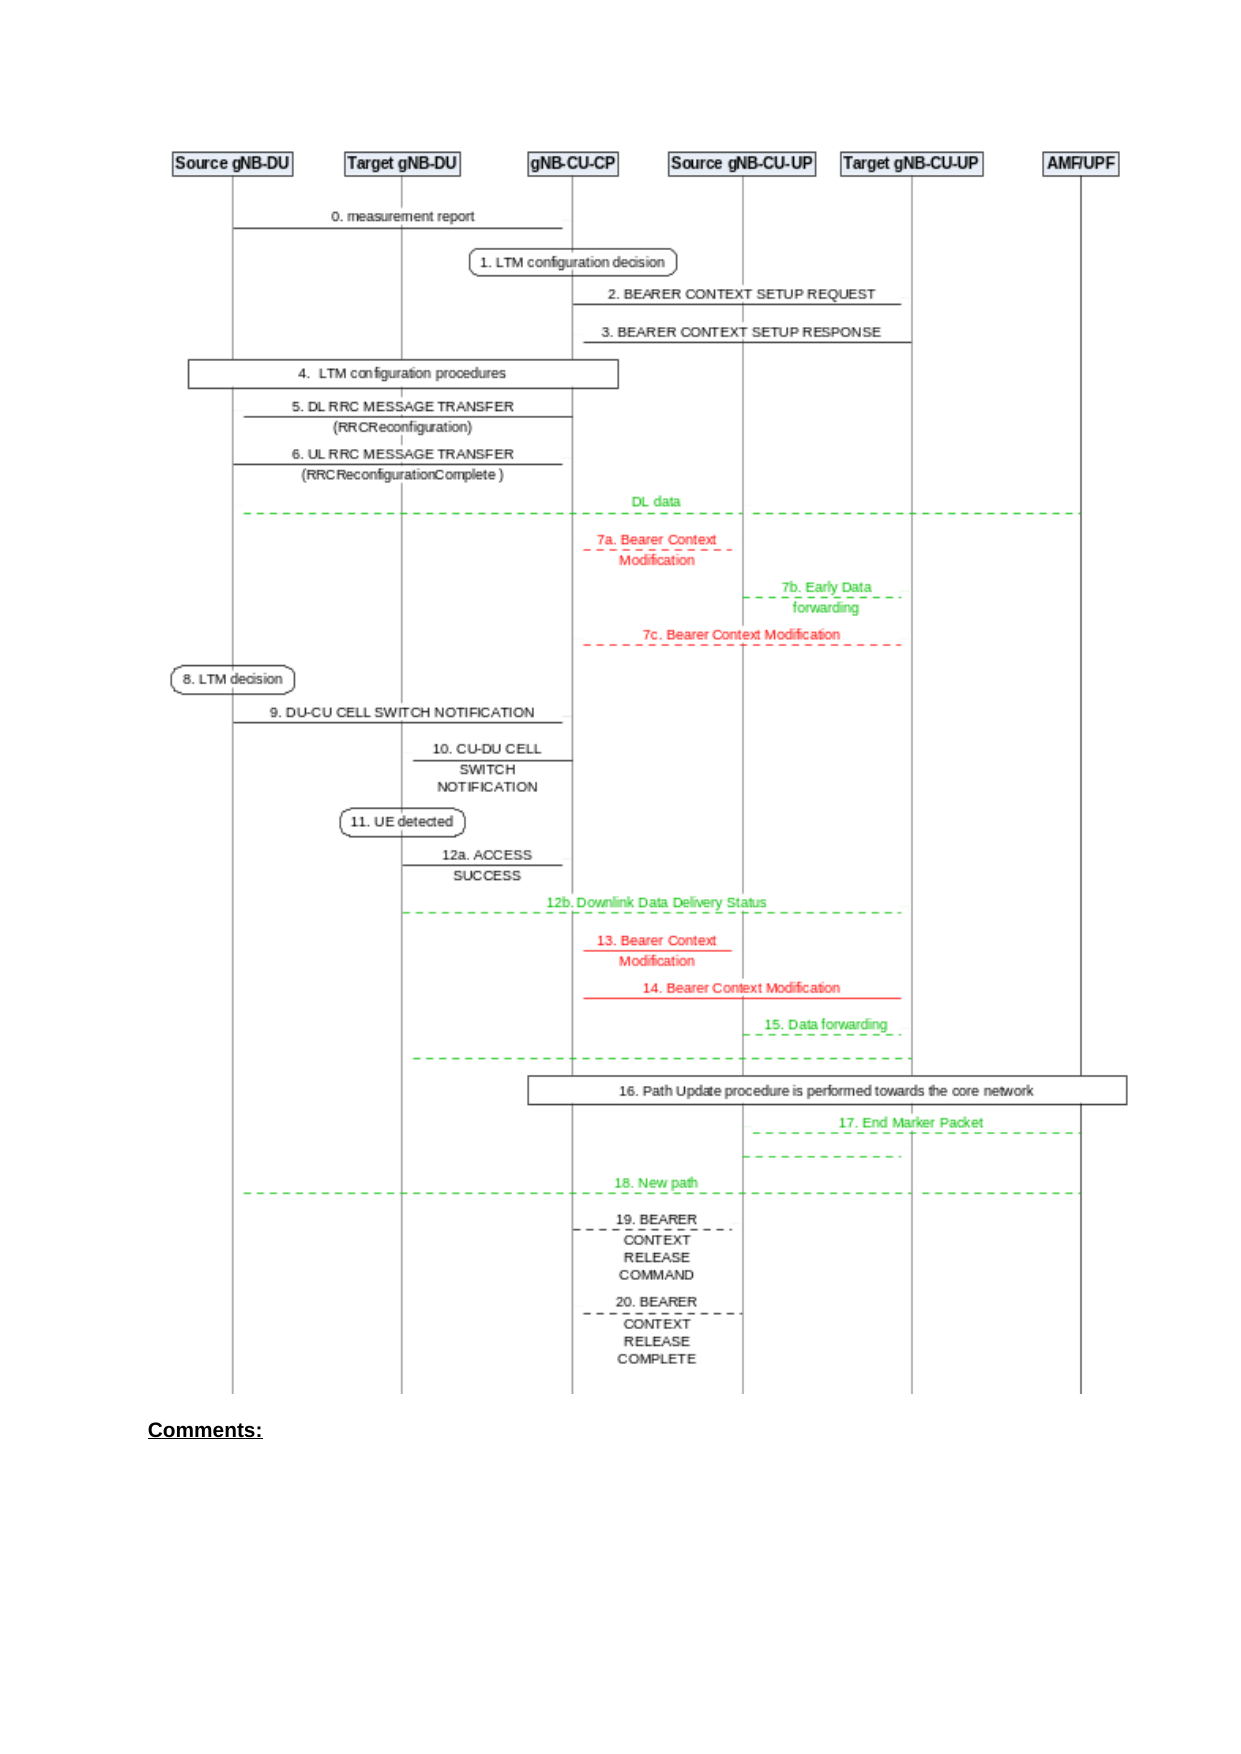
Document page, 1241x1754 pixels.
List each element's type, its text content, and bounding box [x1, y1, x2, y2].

text Comments: [148, 1417, 1107, 1441]
